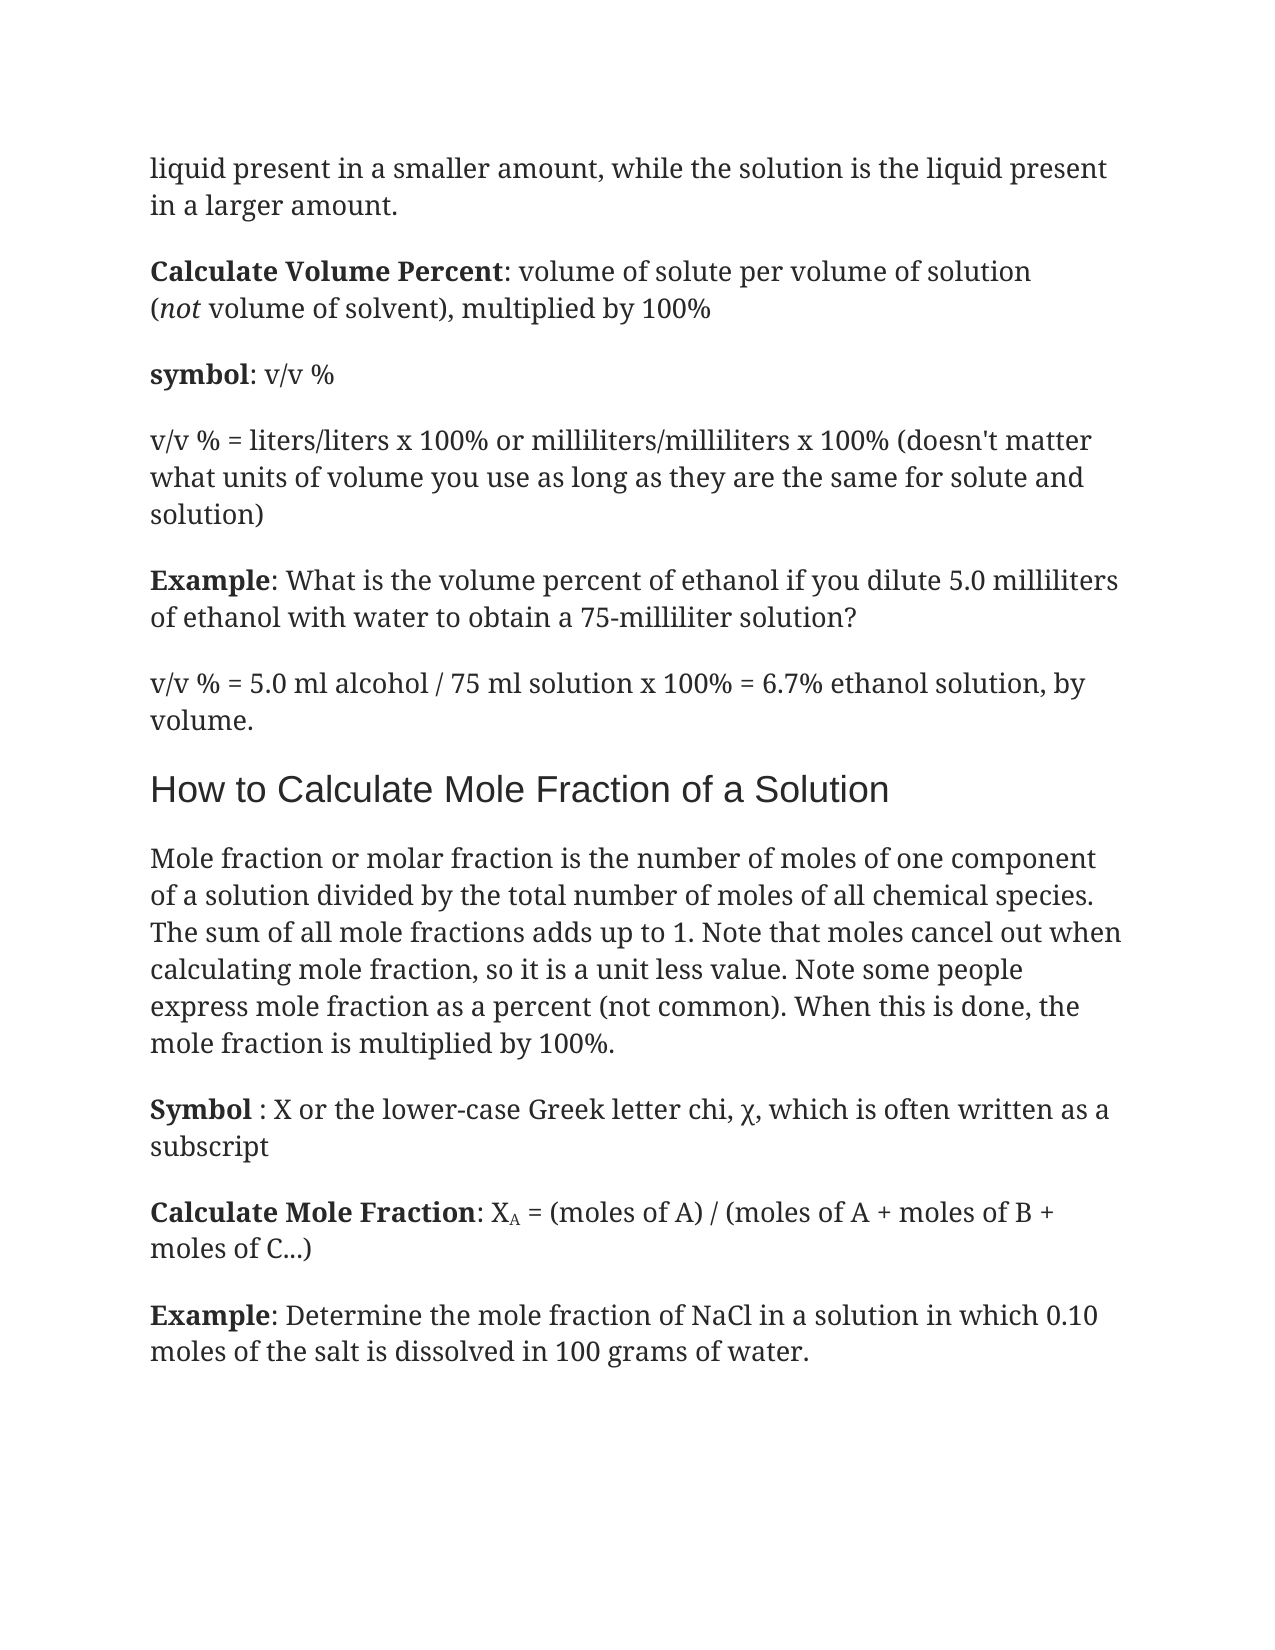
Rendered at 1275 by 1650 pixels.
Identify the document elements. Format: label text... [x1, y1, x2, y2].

text Calculate Mole Fraction: XA = (moles of A) / (moles of A + moles of B + moles of C...) [150, 1193, 1125, 1267]
text How to Calculate Mole Fraction of a Solution [150, 767, 1125, 811]
text Example: What is the volume percent of ethanol if you dilute 5.0 milliliters of ethanol with water to obtain a 75-milliliter solution? [150, 562, 1125, 635]
text Mole fraction or molar fraction is the number of moles of one component of a solution divided by the total number of moles of all chemical species. The sum of all mole fractions adds up to 1. Note that moles cancel out when calculating mole fraction, so it is a unit less value. Note some people express mole fraction as a percent (not common). When this is done, the mole fraction is multiplied by 100%. [150, 840, 1125, 1061]
text v/v % = 5.0 ml alcohol / 75 ml solution x 100% = 6.7% ethanol solution, by volume. [150, 664, 1125, 738]
text Calculate Volume Percent: volume of solute per volume of solution (not volume of solvent), multiplied by 100% [150, 253, 1125, 327]
text Example: Determine the mole fraction of NaCl in a solution in which 0.10 moles of the salt is dissolved in 100 grams of water. [150, 1296, 1125, 1370]
text Symbol : X or the lower-case Greek letter chi, χ, which is often written as a subscript [150, 1090, 1125, 1164]
text symbol: v/v % [150, 356, 1125, 393]
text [150, 150, 1125, 224]
text v/v % = liters/liters x 100% or milliliters/milliliters x 100% (doesn't matter what units of volume you use as long as they are the same for solute and solution) [150, 422, 1125, 532]
